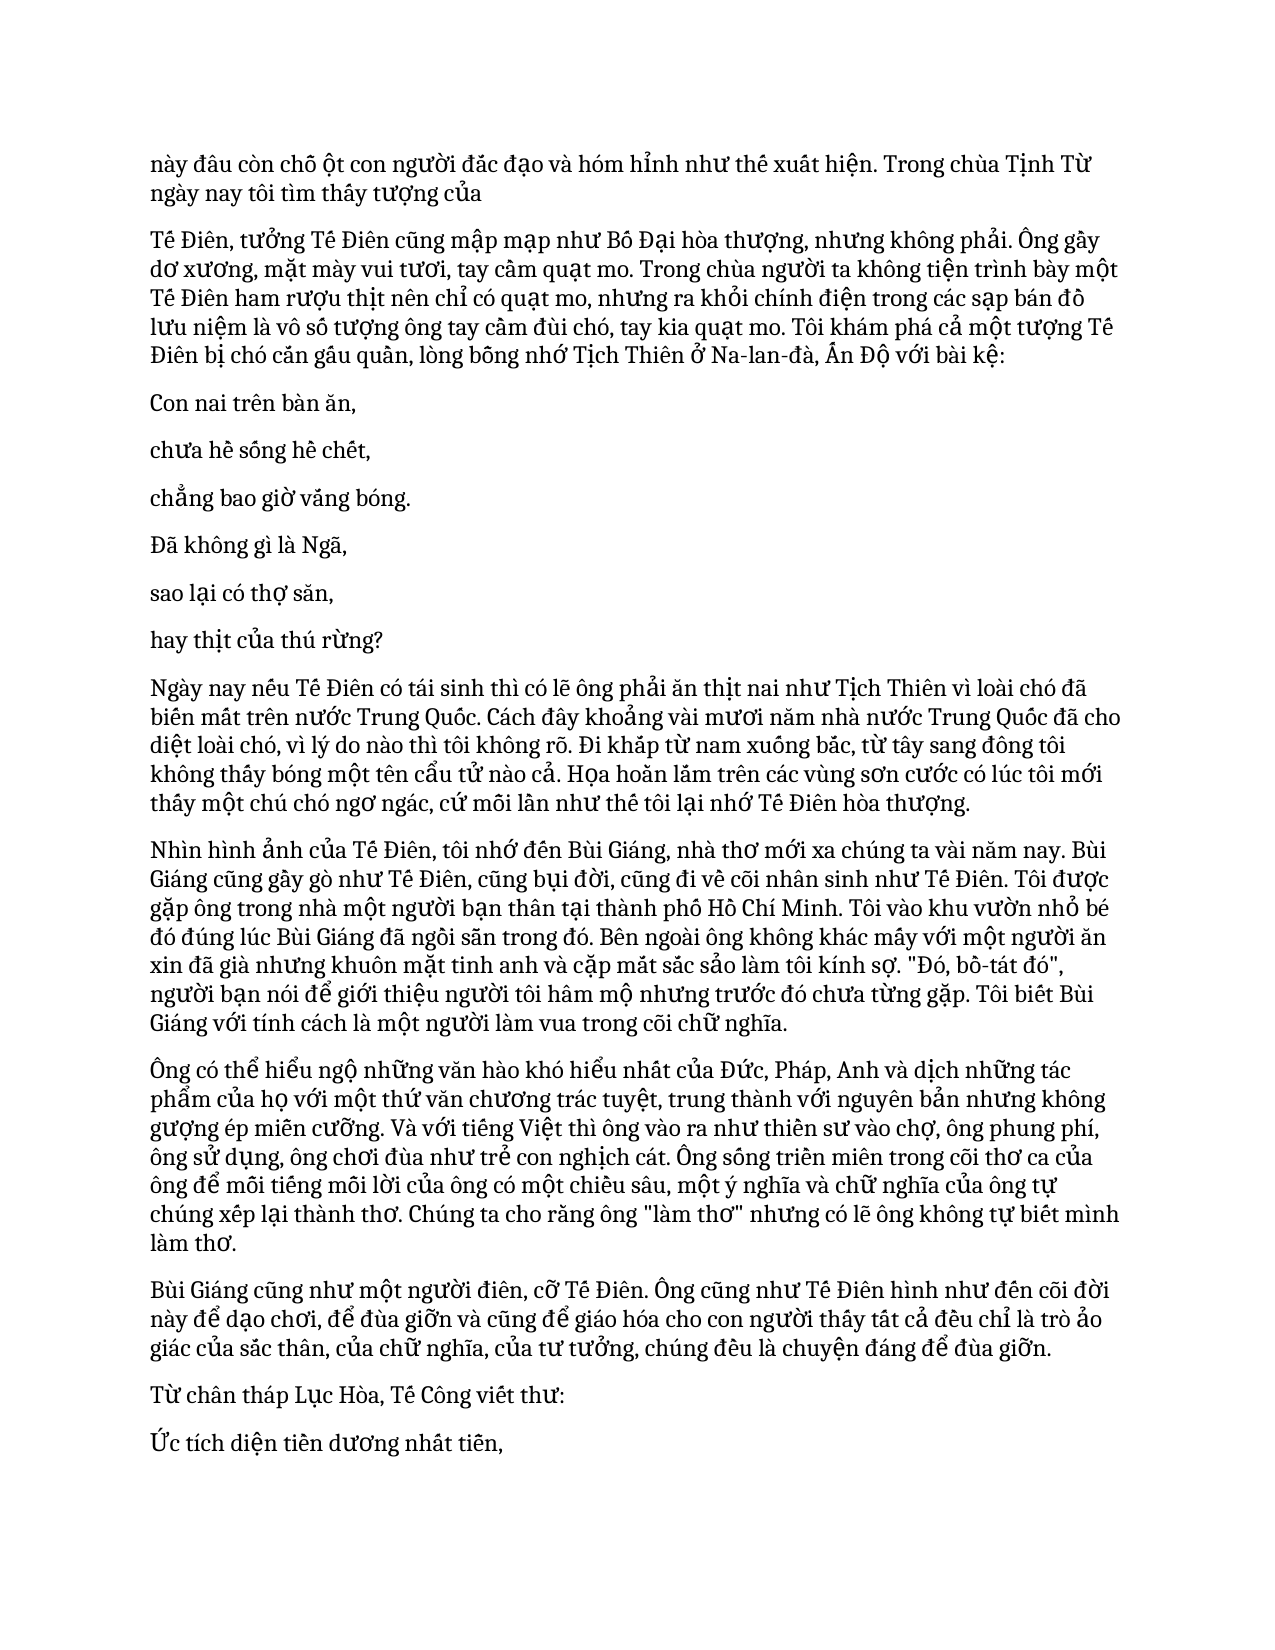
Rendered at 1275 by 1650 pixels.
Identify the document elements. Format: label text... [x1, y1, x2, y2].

text sao lại có thợ săn, [150, 579, 1125, 607]
text Đã không gì là Ngã, [150, 531, 1125, 560]
text Ngày nay nếu Tế Điên có tái sinh thì có lẽ ông phải ăn thịt nai như Tịch Thiên vì loài chó đã biến mất trên nước Trung Quốc. Cách đây khoảng vài mươi năm nhà nước Trung Quốc đã cho diệt loài chó, vì lý do nào thì tôi không rõ. Đi khắp từ nam xuống bắc, từ tây sang đông tôi không thấy bóng một tên cẩu tử nào cả. Họa hoằn lắm trên các vùng sơn cước có lúc tôi mới thấy một chú chó ngơ ngác, cứ mỗi lần như thế tôi lại nhớ Tế Điên hòa thượng. [150, 674, 1125, 817]
text chưa hề sống hề chết, [150, 436, 1125, 465]
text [150, 150, 1125, 207]
text chẳng bao giờ vắng bóng. [150, 484, 1125, 512]
text Từ chân tháp Lục Hòa, Tế Công viết thư: [150, 1381, 1125, 1410]
text hay thịt của thú rừng? [150, 626, 1125, 655]
text Con nai trên bàn ăn, [150, 389, 1125, 417]
text Bùi Giáng cũng như một người điên, cỡ Tế Điên. Ông cũng như Tế Điên hình như đến cõi đời này để dạo chơi, để đùa giỡn và cũng để giáo hóa cho con người thấy tất cả đều chỉ là trò ảo giác của sắc thân, của chữ nghĩa, của tư tưởng, chúng đều là chuyện đáng để đùa giỡn. [150, 1276, 1125, 1362]
text Ức tích diện tiền dương nhất tiễn, [150, 1429, 1125, 1457]
text Tế Điên, tưởng Tế Điên cũng mập mạp như Bố Đại hòa thượng, nhưng không phải. Ông gầy dơ xương, mặt mày vui tươi, tay cầm quạt mo. Trong chùa người ta không tiện trình bày một Tế Điên ham rượu thịt nên chỉ có quạt mo, nhưng ra khỏi chính điện trong các sạp bán đồ lưu niệm là vô số tượng ông tay cầm đùi chó, tay kia quạt mo. Tôi khám phá cả một tượng Tế Điên bị chó cắn gấu quần, lòng bỗng nhớ Tịch Thiên ở Na-lan-đà, Ấn Độ với bài kệ: [150, 226, 1125, 370]
text Ông có thể hiểu ngộ những văn hào khó hiểu nhất của Đức, Pháp, Anh và dịch những tác phẩm của họ với một thứ văn chương trác tuyệt, trung thành với nguyên bản nhưng không gượng ép miễn cưỡng. Và với tiếng Việt thì ông vào ra như thiền sư vào chợ, ông phung phí, ông sử dụng, ông chơi đùa như trẻ con nghịch cát. Ông sống triền miên trong cõi thơ ca của ông để mỗi tiếng mỗi lời của ông có một chiều sâu, một ý nghĩa và chữ nghĩa của ông tự chúng xếp lại thành thơ. Chúng ta cho rằng ông "làm thơ" nhưng có lẽ ông không tự biết mình làm thơ. [150, 1056, 1125, 1257]
text Nhìn hình ảnh của Tế Điên, tôi nhớ đến Bùi Giáng, nhà thơ mới xa chúng ta vài năm nay. Bùi Giáng cũng gầy gò như Tế Điên, cũng bụi đời, cũng đi về cõi nhân sinh như Tế Điên. Tôi được gặp ông trong nhà một người bạn thân tại thành phố Hồ Chí Minh. Tôi vào khu vườn nhỏ bé đó đúng lúc Bùi Giáng đã ngồi sẵn trong đó. Bên ngoài ông không khác mấy với một người ăn xin đã già nhưng khuôn mặt tinh anh và cặp mắt sắc sảo làm tôi kính sợ. "Đó, bồ-tát đó", người bạn nói để giới thiệu người tôi hâm mộ nhưng trước đó chưa từng gặp. Tôi biết Bùi Giáng với tính cách là một người làm vua trong cõi chữ nghĩa. [150, 836, 1125, 1037]
